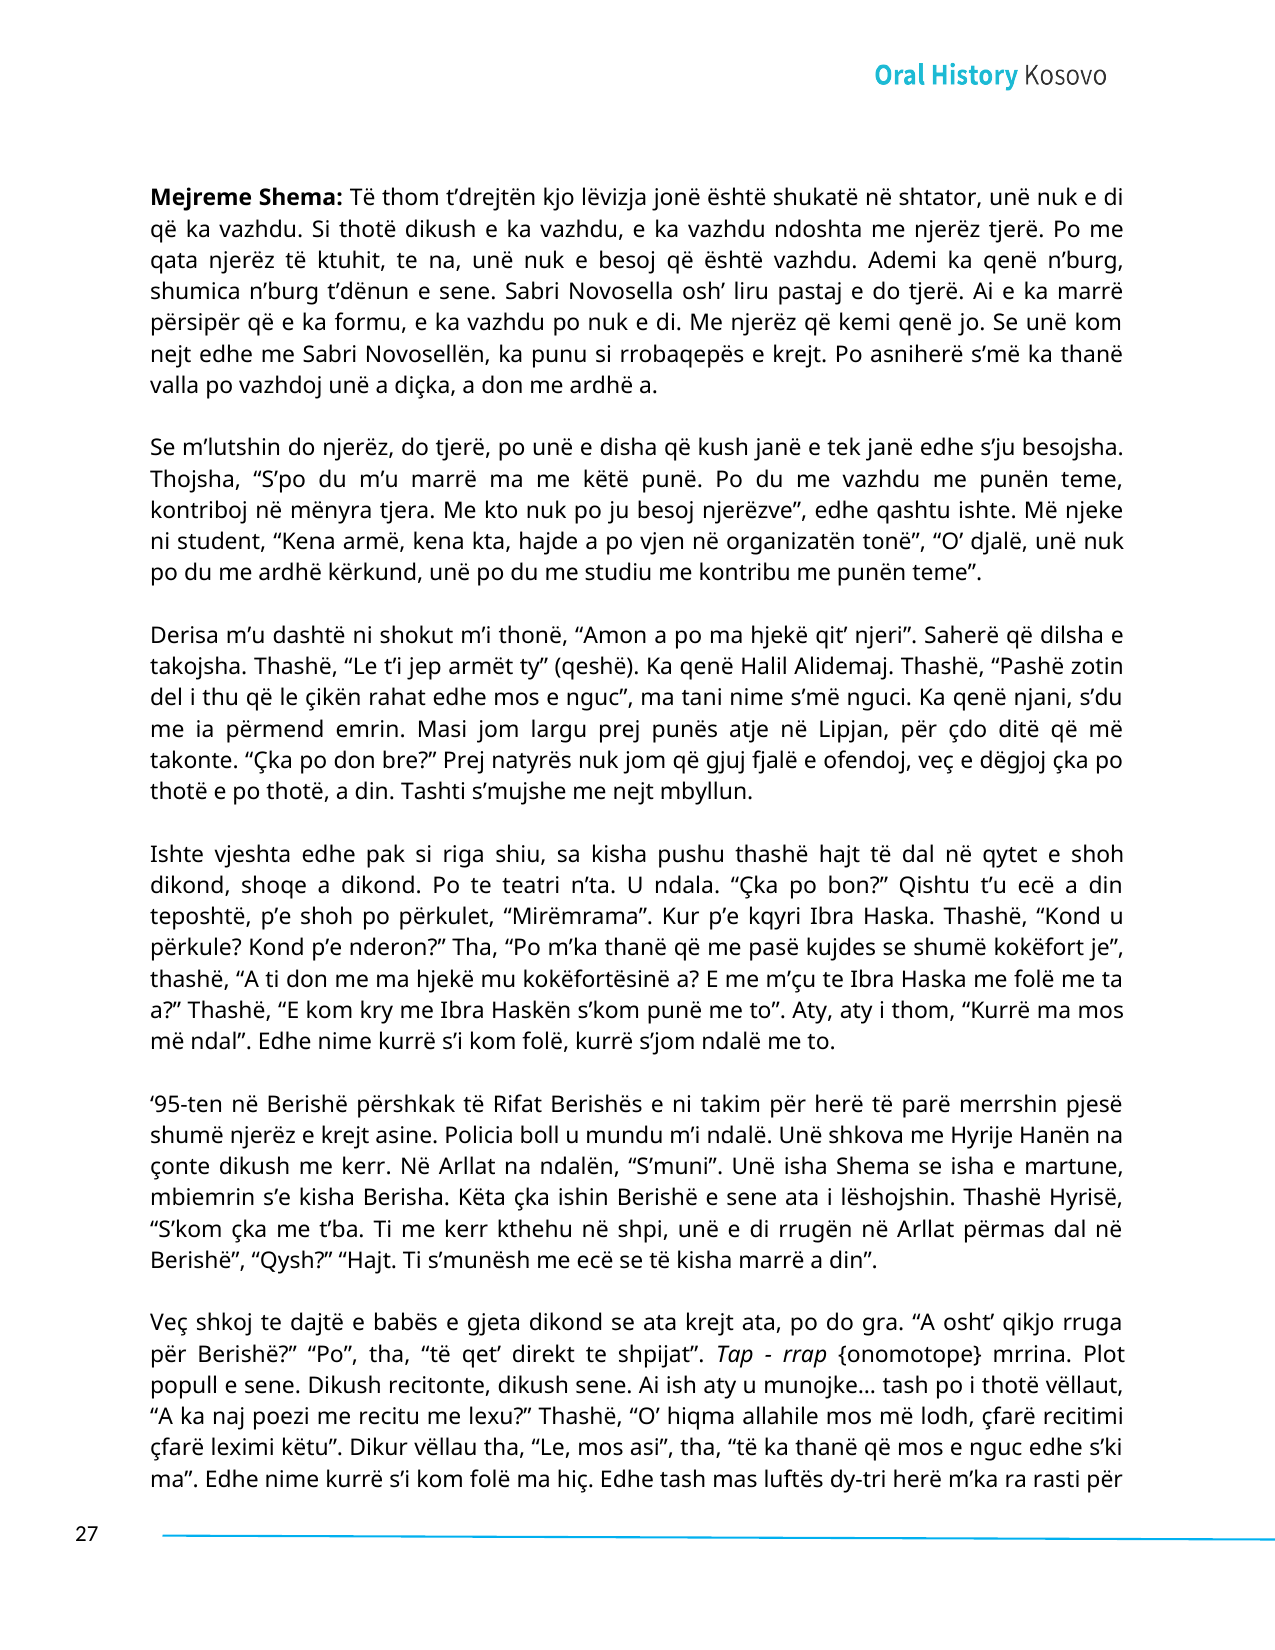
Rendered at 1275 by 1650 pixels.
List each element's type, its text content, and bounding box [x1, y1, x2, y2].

text Derisa m’u dashtë ni shokut m’i thonë, “Amon a po ma hjekë qit’ njeri”. Saherë që dilsha e takojsha. Thashë, “Le t’i jep armët ty” (qeshë). Ka qenë Halil Alidemaj. Thashë, “Pashë zotin del i thu që le çikën rahat edhe mos e nguc”, ma tani nime s’më nguci. Ka qenë njani, s’du me ia përmend emrin. Masi jom largu prej punës atje në Lipjan, për çdo ditë që më takonte. “Çka po don bre?” Prej natyrës nuk jom që gjuj fjalë e ofendoj, veç e dëgjoj çka po thotë e po thotë, a din. Tashti s’mujshe me nejt mbyllun. [150, 619, 1125, 806]
text ‘95-ten në Berishë përshkak të Rifat Berishës e ni takim për herë të parë merrshin pjesë shumë njerëz e krejt asine. Policia boll u mundu m’i ndalë. Unë shkova me Hyrije Hanën na çonte dikush me kerr. Në Arllat na ndalën, “S’muni”. Unë isha Shema se isha e martune, mbiemrin s’e kisha Berisha. Këta çka ishin Berishë e sene ata i lëshojshin. Thashë Hyrisë, “S’kom çka me t’ba. Ti me kerr kthehu në shpi, unë e di rrugën në Arllat përmas dal në Berishë”, “Qysh?” “Hajt. Ti s’munësh me ecë se të kisha marrë a din”. [150, 1087, 1125, 1275]
picture [874, 60, 1107, 96]
text Se m’lutshin do njerëz, do tjerë, po unë e disha që kush janë e tek janë edhe s’ju besojsha. Thojsha, “S’po du m’u marrë ma me këtë punë. Po du me vazhdu me punën teme, kontriboj në mënyra tjera. Me kto nuk po ju besoj njerëzve”, edhe qashtu ishte. Më njeke ni student, “Kena armë, kena kta, hajde a po vjen në organizatën tonë”, “O’ djalë, unë nuk po du me ardhë kërkund, unë po du me studiu me kontribu me punën teme”. [150, 431, 1125, 587]
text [150, 1306, 1125, 1494]
text Ishte vjeshta edhe pak si riga shiu, sa kisha pushu thashë hajt të dal në qytet e shoh dikond, shoqe a dikond. Po te teatri n’ta. U ndala. “Çka po bon?” Qishtu t’u ecë a din teposhtë, p’e shoh po përkulet, “Mirëmrama”. Kur p’e kqyri Ibra Haska. Thashë, “Kond u përkule? Kond p’e nderon?” Tha, “Po m’ka thanë që me pasë kujdes se shumë kokëfort je”, thashë, “A ti don me ma hjekë mu kokëfortësinë a? E me m’çu te Ibra Haska me folë me ta a?” Thashë, “E kom kry me Ibra Haskën s’kom punë me to”. Aty, aty i thom, “Kurrë ma mos më ndal”. Edhe nime kurrë s’i kom folë, kurrë s’jom ndalë me to. [150, 837, 1125, 1056]
text Mejreme Shema: Të thom t’drejtën kjo lëvizja jonë është shukatë në shtator, unë nuk e di që ka vazhdu. Si thotë dikush e ka vazhdu, e ka vazhdu ndoshta me njerëz tjerë. Po me qata njerëz të ktuhit, te na, unë nuk e besoj që është vazhdu. Ademi ka qenë n’burg, shumica n’burg t’dënun e sene. Sabri Novosella osh’ liru pastaj e do tjerë. Ai e ka marrë përsipër që e ka formu, e ka vazhdu po nuk e di. Me njerëz që kemi qenë jo. Se unë kom nejt edhe me Sabri Novosellën, ka punu si rrobaqepës e krejt. Po asniherë s’më ka thanë valla po vazhdoj unë a diçka, a don me ardhë a. [150, 181, 1125, 400]
